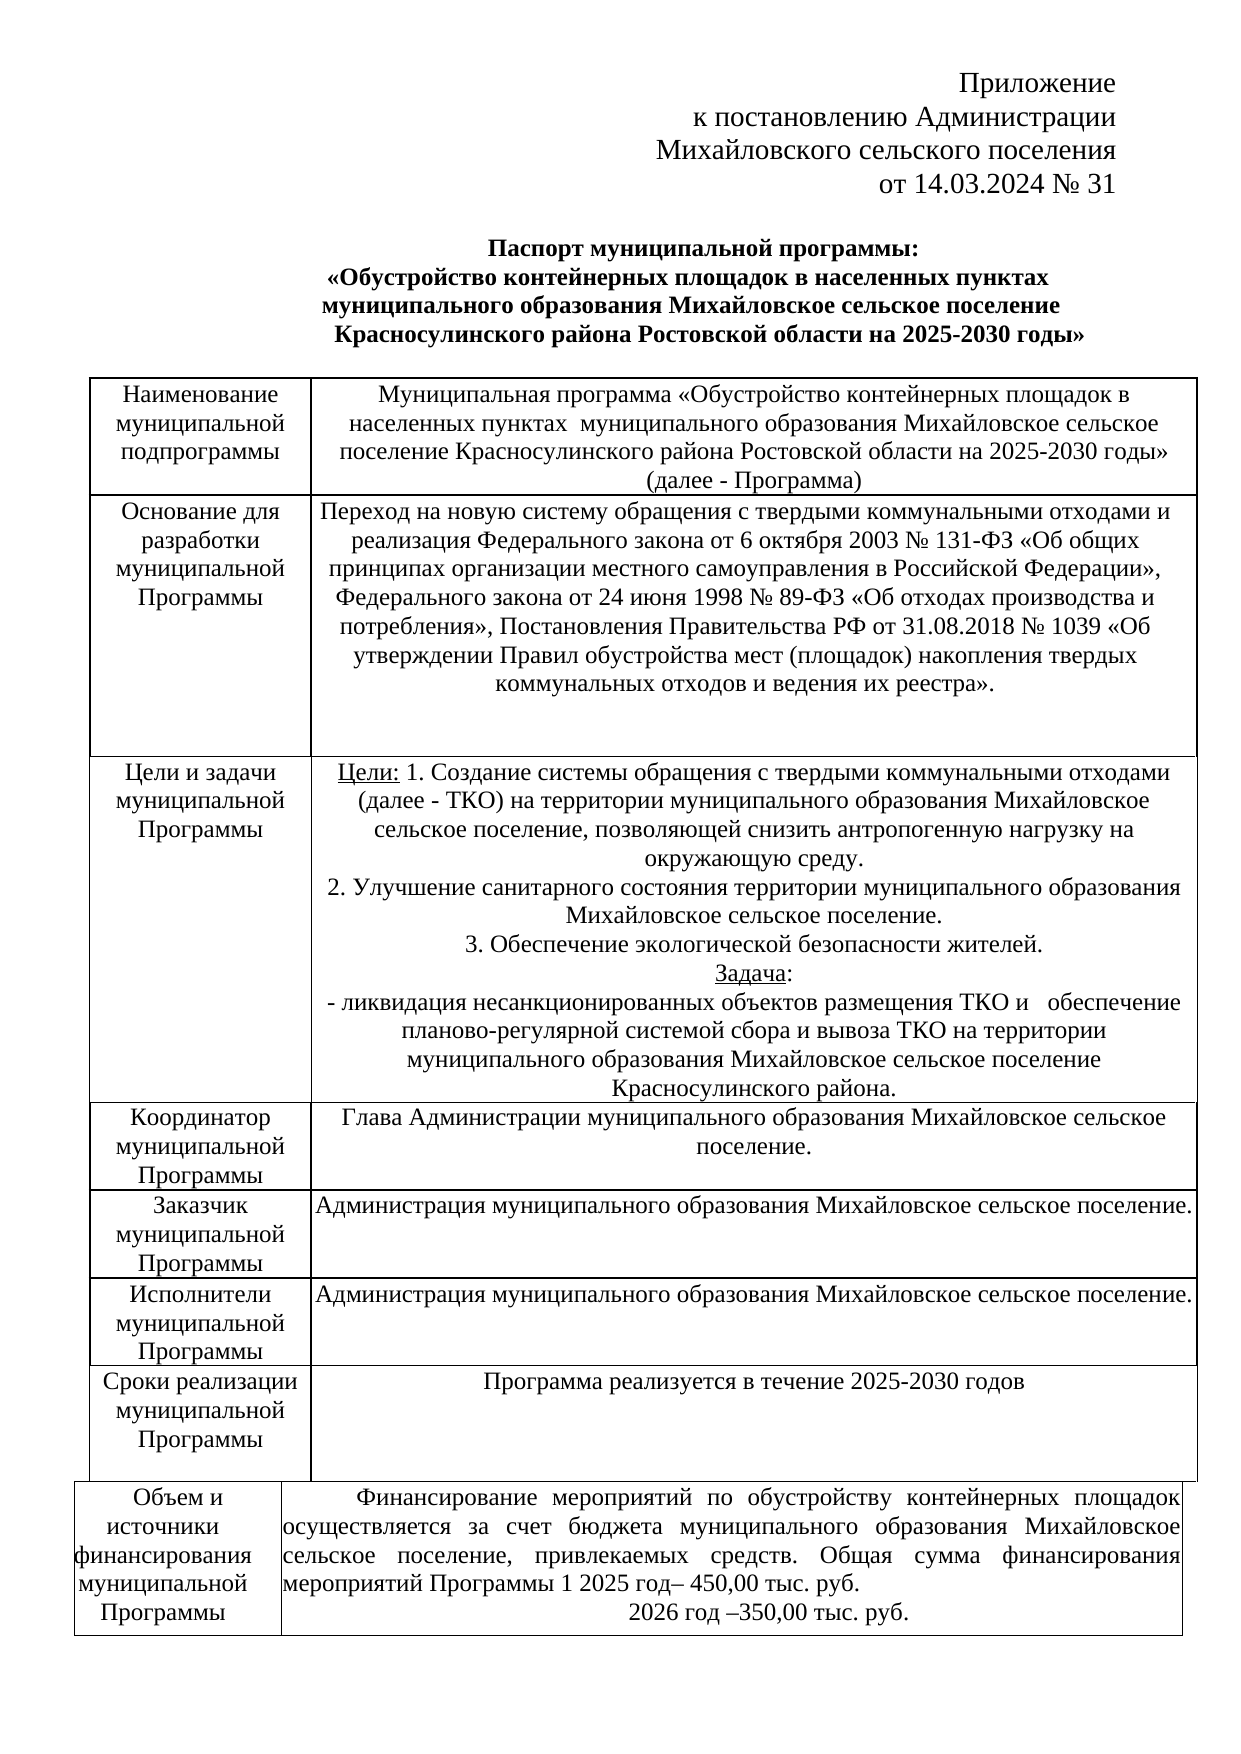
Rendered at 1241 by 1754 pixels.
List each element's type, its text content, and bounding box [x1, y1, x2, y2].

table_cell Основание для разработки муниципальной Программы [91, 496, 310, 756]
text к постановлению Администрации [103, 99, 1116, 132]
table_cell Объем и источники финансирования муниципальной Программы [75, 1482, 281, 1635]
table_cell Программа реализуется в течение 2025-2030 годов [312, 1366, 1197, 1481]
table_cell Переход на новую систему обращения с твердыми коммунальными отходами и реализация Федерального закона от 6 октября 2003 № 131-ФЗ «Об общих принципах организации местного самоуправления в Российской Федерации», Федерального закона от 24 июня 1998 № 89-ФЗ «Об отходах производства и потребления», Постановления Правительства РФ от 31.08.2018 № 1039 «Об утверждении Правил обустройства мест (площадок) накопления твердых коммунальных отходов и ведения их реестра». [312, 496, 1196, 756]
table_cell Цели и задачи муниципальной Программы [90, 757, 311, 1102]
table_cell Администрация муниципального образования Михайловское сельское поселение. [312, 1279, 1196, 1365]
table_cell Глава Администрации муниципального образования Михайловское сельское поселение. [312, 1102, 1196, 1188]
text «Обустройство контейнерных площадок в населенных пунктах [103, 262, 1116, 291]
table_cell Администрация муниципального образования Михайловское сельское поселение. [312, 1191, 1196, 1277]
table_cell Сроки реализации муниципальной Программы [90, 1366, 310, 1481]
text Красносулинского района Ростовской области на 2025-2030 годы» [103, 319, 1116, 348]
text Приложение [162, 65, 1116, 99]
text муниципального образования Михайловское сельское поселение [103, 291, 1116, 319]
text Михайловского сельского поселения [103, 132, 1116, 166]
text от 14.03.2024 № 31 [103, 166, 1116, 199]
table_cell Заказчик муниципальной Программы [91, 1191, 310, 1277]
table_cell Координатор муниципальной Программы [91, 1103, 310, 1188]
table_header Наименование муниципальной подпрограммы [91, 379, 310, 494]
table_cell Цели: 1. Создание системы обращения с твердыми коммунальными отходами (далее - ТКО) на территории муниципального образования Михайловское сельское поселение, позволяющей снизить антропогенную нагрузку на окружающую среду. 2. Улучшение санитарного состояния территории муниципального образования Михайловское сельское поселение. 3. Обеспечение экологической безопасности жителей. Задача: - ликвидация несанкционированных объектов размещения ТКО и обеспечение планово-регулярной системой сбора и вывоза ТКО на территории муниципального образования Михайловское сельское поселение Красносулинского района. [312, 756, 1197, 1102]
table_cell Исполнители муниципальной Программы [91, 1279, 310, 1365]
text Паспорт муниципальной программы: [103, 233, 1116, 262]
table_header Муниципальная программа «Обустройство контейнерных площадок в населенных пунктах муниципального образования Михайловское сельское поселение Красносулинского района Ростовской области на 2025-2030 годы» (далее - Программа) [312, 379, 1196, 494]
